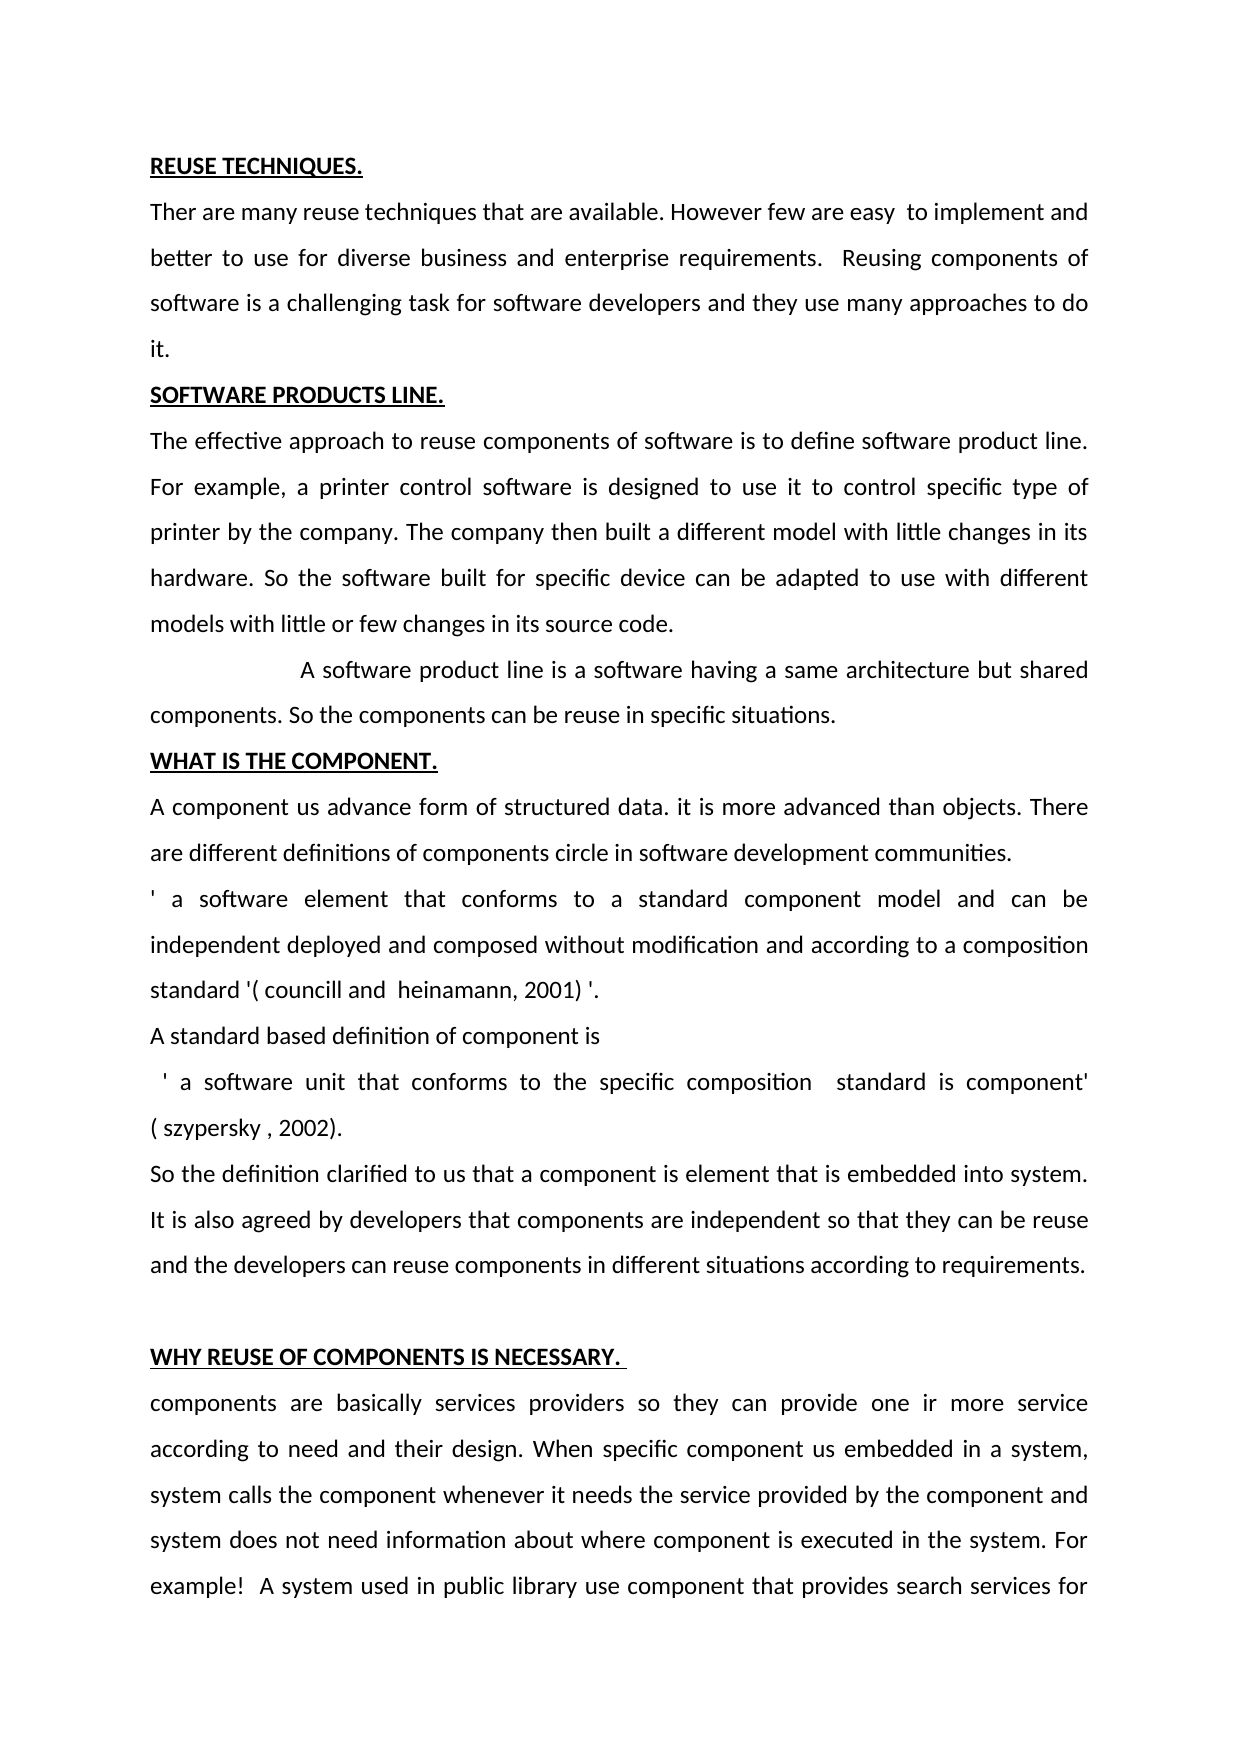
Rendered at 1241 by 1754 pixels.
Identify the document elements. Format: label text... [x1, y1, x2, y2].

text A component us advance form of structured data. it is more advanced than objects. There are different definitions of components circle in software development communities. [150, 791, 1090, 868]
text Ther are many reuse techniques that are available. However few are easy to implement and better to use for diverse business and enterprise requirements. Reusing components of software is a challenging task for software developers and they use many approaches to do it. [150, 196, 1090, 364]
text SOFTWARE PRODUCTS LINE. [150, 379, 1090, 409]
text WHY REUSE OF COMPONENTS IS NECESSARY. [150, 1341, 1090, 1372]
text REUSE TECHNIQUES. [150, 150, 1090, 181]
text WHAT IS THE COMPONENT. [150, 746, 1090, 776]
text ' a software unit that conforms to the specific composition standard is component' ( szypersky , 2002). [150, 1066, 1090, 1143]
text So the definition clarified to us that a component is element that is embedded into system. It is also agreed by developers that components are independent so that they can be reuse and the developers can reuse components in different situations according to requirements. [150, 1158, 1090, 1280]
text The effective approach to reuse components of software is to define software product line. For example, a printer control software is designed to use it to control specific type of printer by the company. The company then built a different model with little changes in its hardware. So the software built for specific device can be adapted to use with different models with little or few changes in its source code. [150, 425, 1090, 638]
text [150, 1387, 1090, 1601]
text A software product line is a software having a same architecture but shared components. So the components can be reuse in specific situations. [150, 654, 1090, 730]
text ' a software element that conforms to a standard component model and can be independent deployed and composed without modification and according to a composition standard '( councill and heinamann, 2001) '. [150, 883, 1090, 1005]
text A standard based definition of component is [150, 1021, 1090, 1051]
